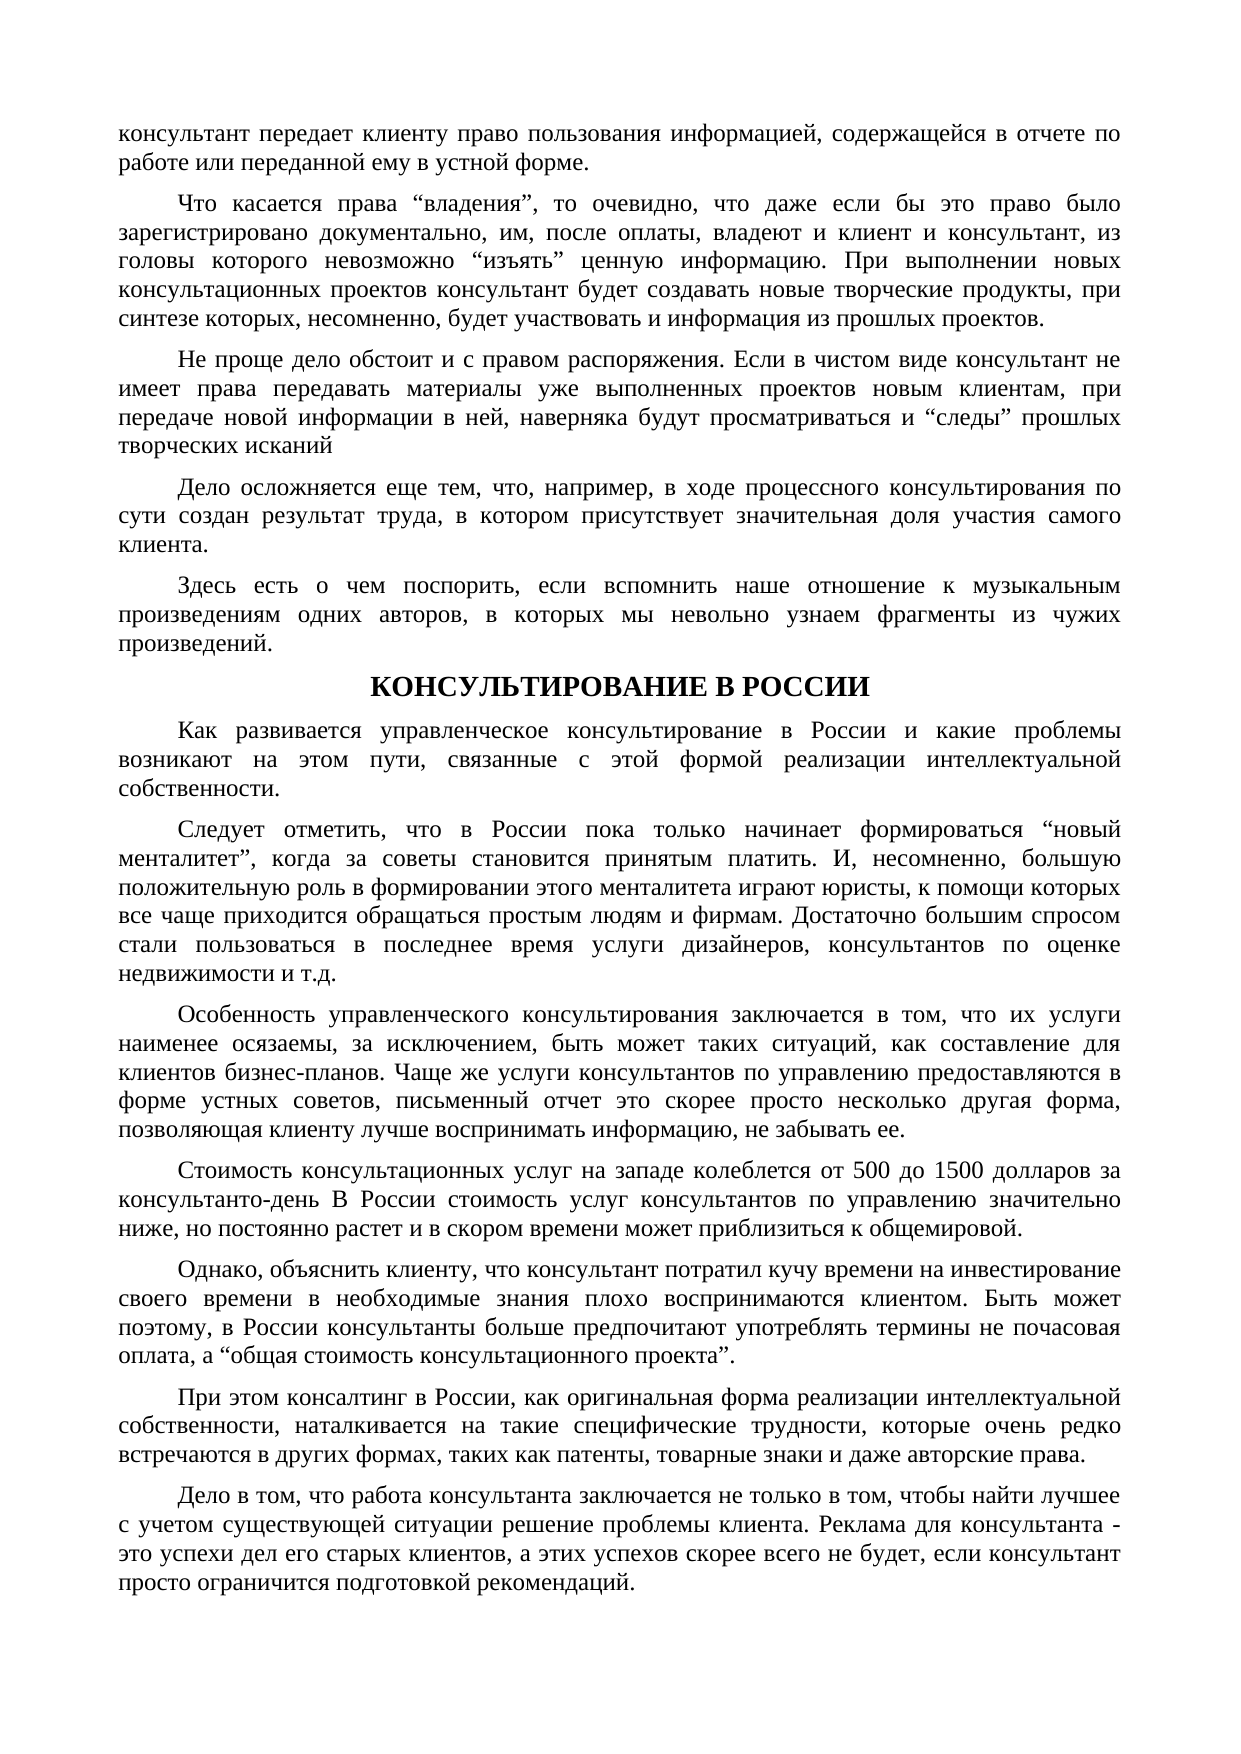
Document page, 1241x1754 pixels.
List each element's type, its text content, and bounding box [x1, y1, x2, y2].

text Как развивается управленческое консультирование в России и какие проблемы возникают на этом пути, связанные с этой формой реализации интеллектуальной собственности. [118, 715, 1122, 802]
text КОНСУЛЬТИРОВАНИЕ В РОССИИ [118, 669, 1122, 703]
text Дело осложняется еще тем, что, например, в ходе процессного консультирования по сути создан результат труда, в котором присутствует значительная доля участия самого клиента. [118, 472, 1122, 558]
text Однако, объяснить клиенту, что консультант потратил кучу времени на инвестирование своего времени в необходимые знания плохо воспринимаются клиентом. Быть может поэтому, в России консультанты больше предпочитают употреблять термины не почасовая оплата, а “общая стоимость консультационного проекта”. [118, 1254, 1122, 1369]
text Особенность управленческого консультирования заключается в том, что их услуги наименее осязаемы, за исключением, быть может таких ситуаций, как составление для клиентов бизнес-планов. Чаще же услуги консультантов по управлению предоставляются в форме устных советов, письменный отчет это скорее просто несколько другая форма, позволяющая клиенту лучше воспринимать информацию, не забывать ее. [118, 999, 1122, 1143]
text Стоимость консультационных услуг на западе колеблется от 500 до 1500 долларов за консультанто-день В России стоимость услуг консультантов по управлению значительно ниже, но постоянно растет и в скором времени может приблизиться к общемировой. [118, 1155, 1122, 1242]
text Дело в том, что работа консультанта заключается не только в том, чтобы найти лучшее с учетом существующей ситуации решение проблемы клиента. Реклама для консультанта - это успехи дел его старых клиентов, а этих успехов скорее всего не будет, если консультант просто ограничится подготовкой рекомендаций. [118, 1480, 1122, 1595]
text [118, 118, 1122, 176]
text Что касается права “владения”, то очевидно, что даже если бы это право было зарегистрировано документально, им, после оплаты, владеют и клиент и консультант, из головы которого невозможно “изъять” ценную информацию. При выполнении новых консультационных проектов консультант будет создавать новые творческие продукты, при синтезе которых, несомненно, будет участвовать и информация из прошлых проектов. [118, 188, 1122, 332]
text Здесь есть о чем поспорить, если вспомнить наше отношение к музыкальным произведениям одних авторов, в которых мы невольно узнаем фрагменты из чужих произведений. [118, 571, 1122, 657]
text Не проще дело обстоит и с правом распоряжения. Если в чистом виде консультант не имеет права передавать материалы уже выполненных проектов новым клиентам, при передаче новой информации в ней, наверняка будут просматриваться и “следы” прошлых творческих исканий [118, 344, 1122, 459]
text Следует отметить, что в России пока только начинает формироваться “новый менталитет”, когда за советы становится принятым платить. И, несомненно, большую положительную роль в формировании этого менталитета играют юристы, к помощи которых все чаще приходится обращаться простым людям и фирмам. Достаточно большим спросом стали пользоваться в последнее время услуги дизайнеров, консультантов по оценке недвижимости и т.д. [118, 814, 1122, 987]
text При этом консалтинг в России, как оригинальная форма реализации интеллектуальной собственности, наталкивается на такие специфические трудности, которые очень редко встречаются в других формах, таких как патенты, товарные знаки и даже авторские права. [118, 1382, 1122, 1468]
